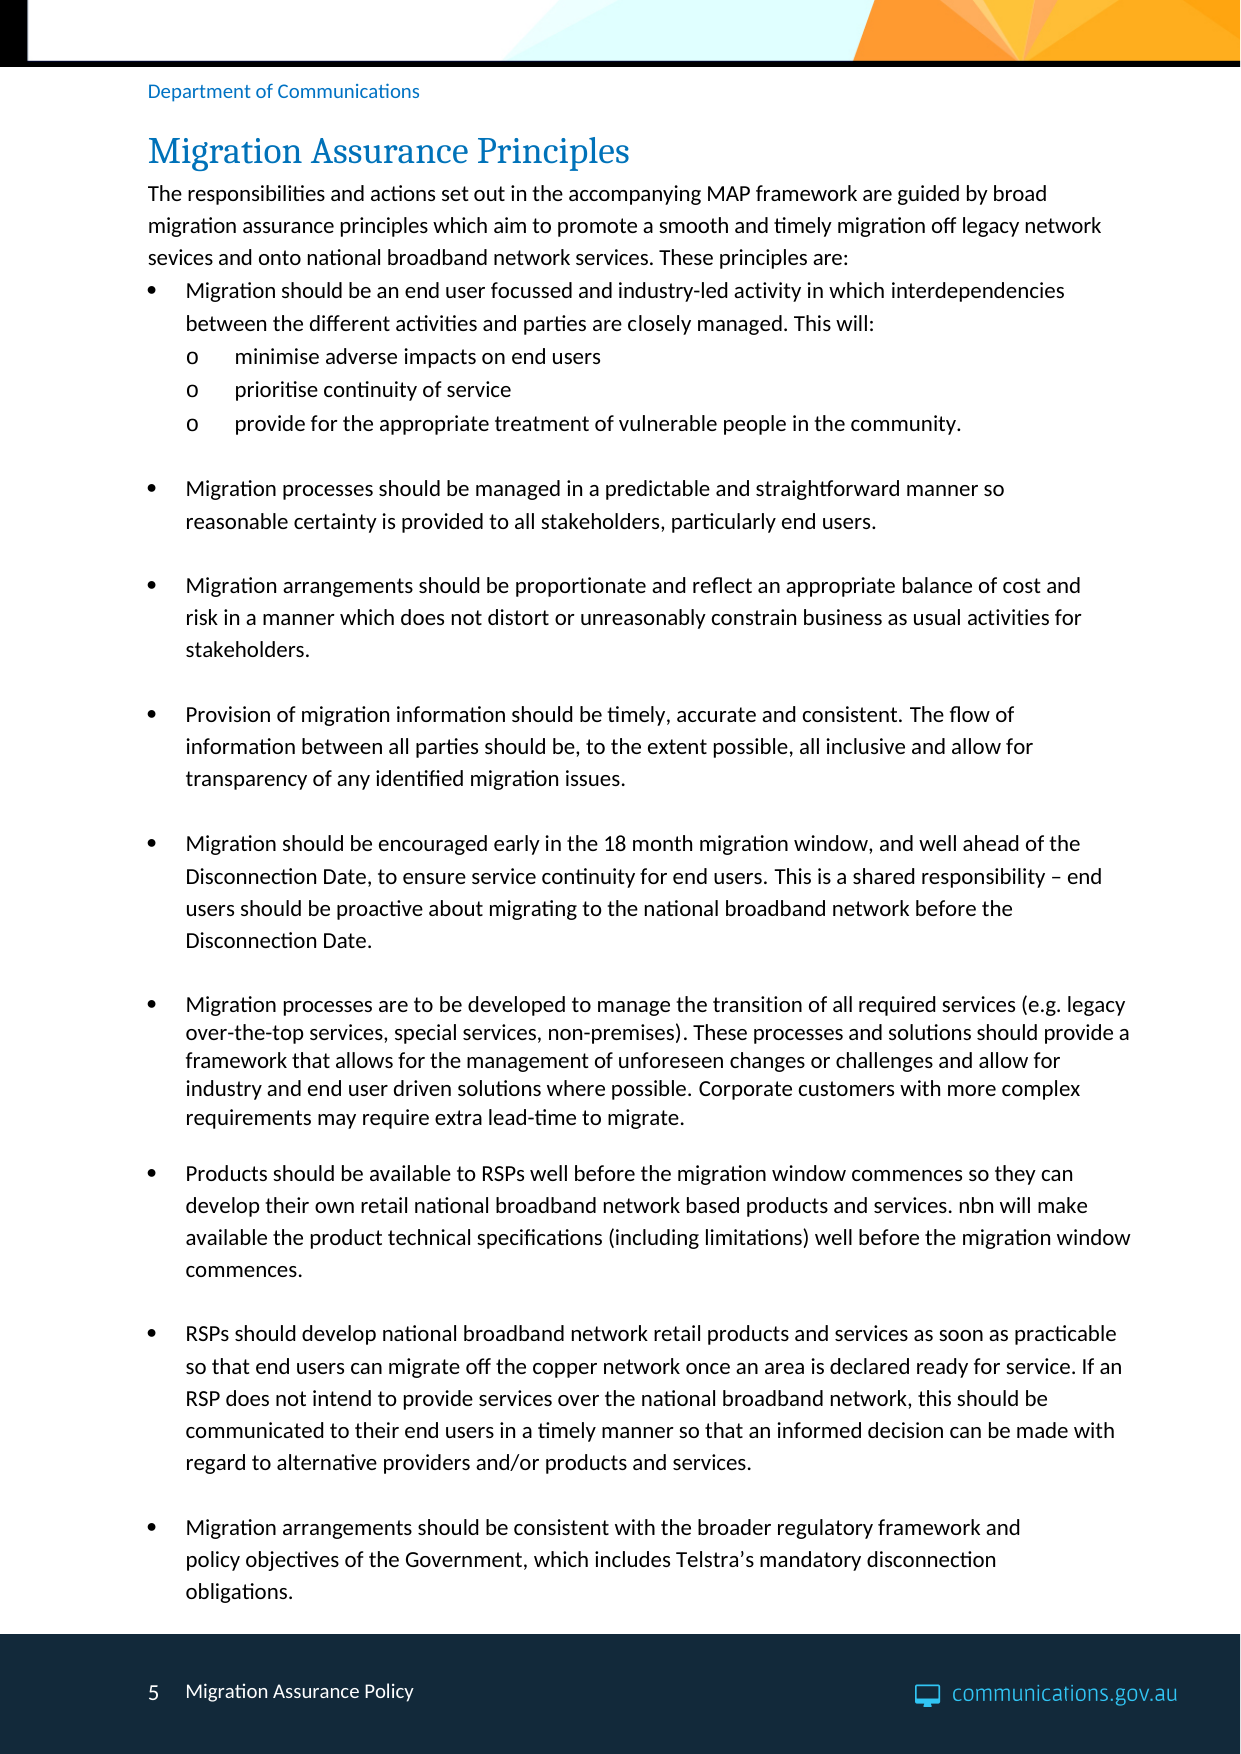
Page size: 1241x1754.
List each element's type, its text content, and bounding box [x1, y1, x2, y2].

list Provision of migration information should be timely, accurate and consistent. The flow of information between all parties should be, to the extent possible, all inclusive and allow for transparency of any identified migration issues. [148, 700, 1103, 792]
list prioritise continuity of service [185, 375, 1126, 404]
list Migration arrangements should be consistent with the broader regulatory framework and policy objectives of the Government, which includes Telstra’s mandatory disconnection obligations. [148, 1513, 1060, 1605]
list Migration arrangements should be proportionate and reflect an appropriate balance of cost and risk in a manner which does not distort or unreasonably constrain business as usual activities for stakeholders. [148, 571, 1103, 663]
picture [0, 0, 1241, 67]
list provide for the appropriate treatment of vulnerable people in the community. [185, 409, 1126, 438]
list Migration should be an end user focussed and industry-led activity in which interdependencies between the different activities and parties are closely managed. This will: [148, 276, 1126, 337]
list RSPs should develop national broadband network retail products and services as soon as practicable so that end users can migrate off the copper network once an area is declared ready for service. If an RSP does not intend to provide services over the national broadband network, this should be communicated to their end users in a timely manner so that an informed decision can be made with regard to alternative providers and/or products and services. [148, 1319, 1137, 1476]
list minimise adverse impacts on end users [185, 342, 1126, 371]
list Products should be available to RSPs well before the migration window commences so they can develop their own retail national broadband network based products and services. nbn will make available the product technical specifications (including limitations) well before the migration window commences. [148, 1159, 1137, 1283]
picture [0, 1634, 1241, 1754]
list Migration should be encouraged early in the 18 month migration window, and well ahead of the Disconnection Date, to ensure service continuity for end users. This is a shared responsibility – end users should be proactive about migrating to the national broadband network before the Disconnection Date. [148, 829, 1126, 954]
subtitle Migration Assurance Principles [148, 129, 1137, 172]
list Migration processes should be managed in a predictable and straightforward manner so reasonable certainty is provided to all stakeholders, particularly end users. [148, 474, 1103, 535]
list Migration processes are to be developed to manage the transition of all required services (e.g. legacy over-the-top services, special services, non-premises). These processes and solutions should provide a framework that allows for the management of unforeseen changes or challenges and allow for industry and end user driven solutions where possible. Corporate customers with more complex requirements may require extra lead-time to migrate. [148, 991, 1137, 1131]
text The responsibilities and actions set out in the accompanying MAP framework are guided by broad migration assurance principles which aim to promote a smooth and timely migration off legacy network sevices and onto national broadband network services. These principles are: [148, 179, 1137, 271]
